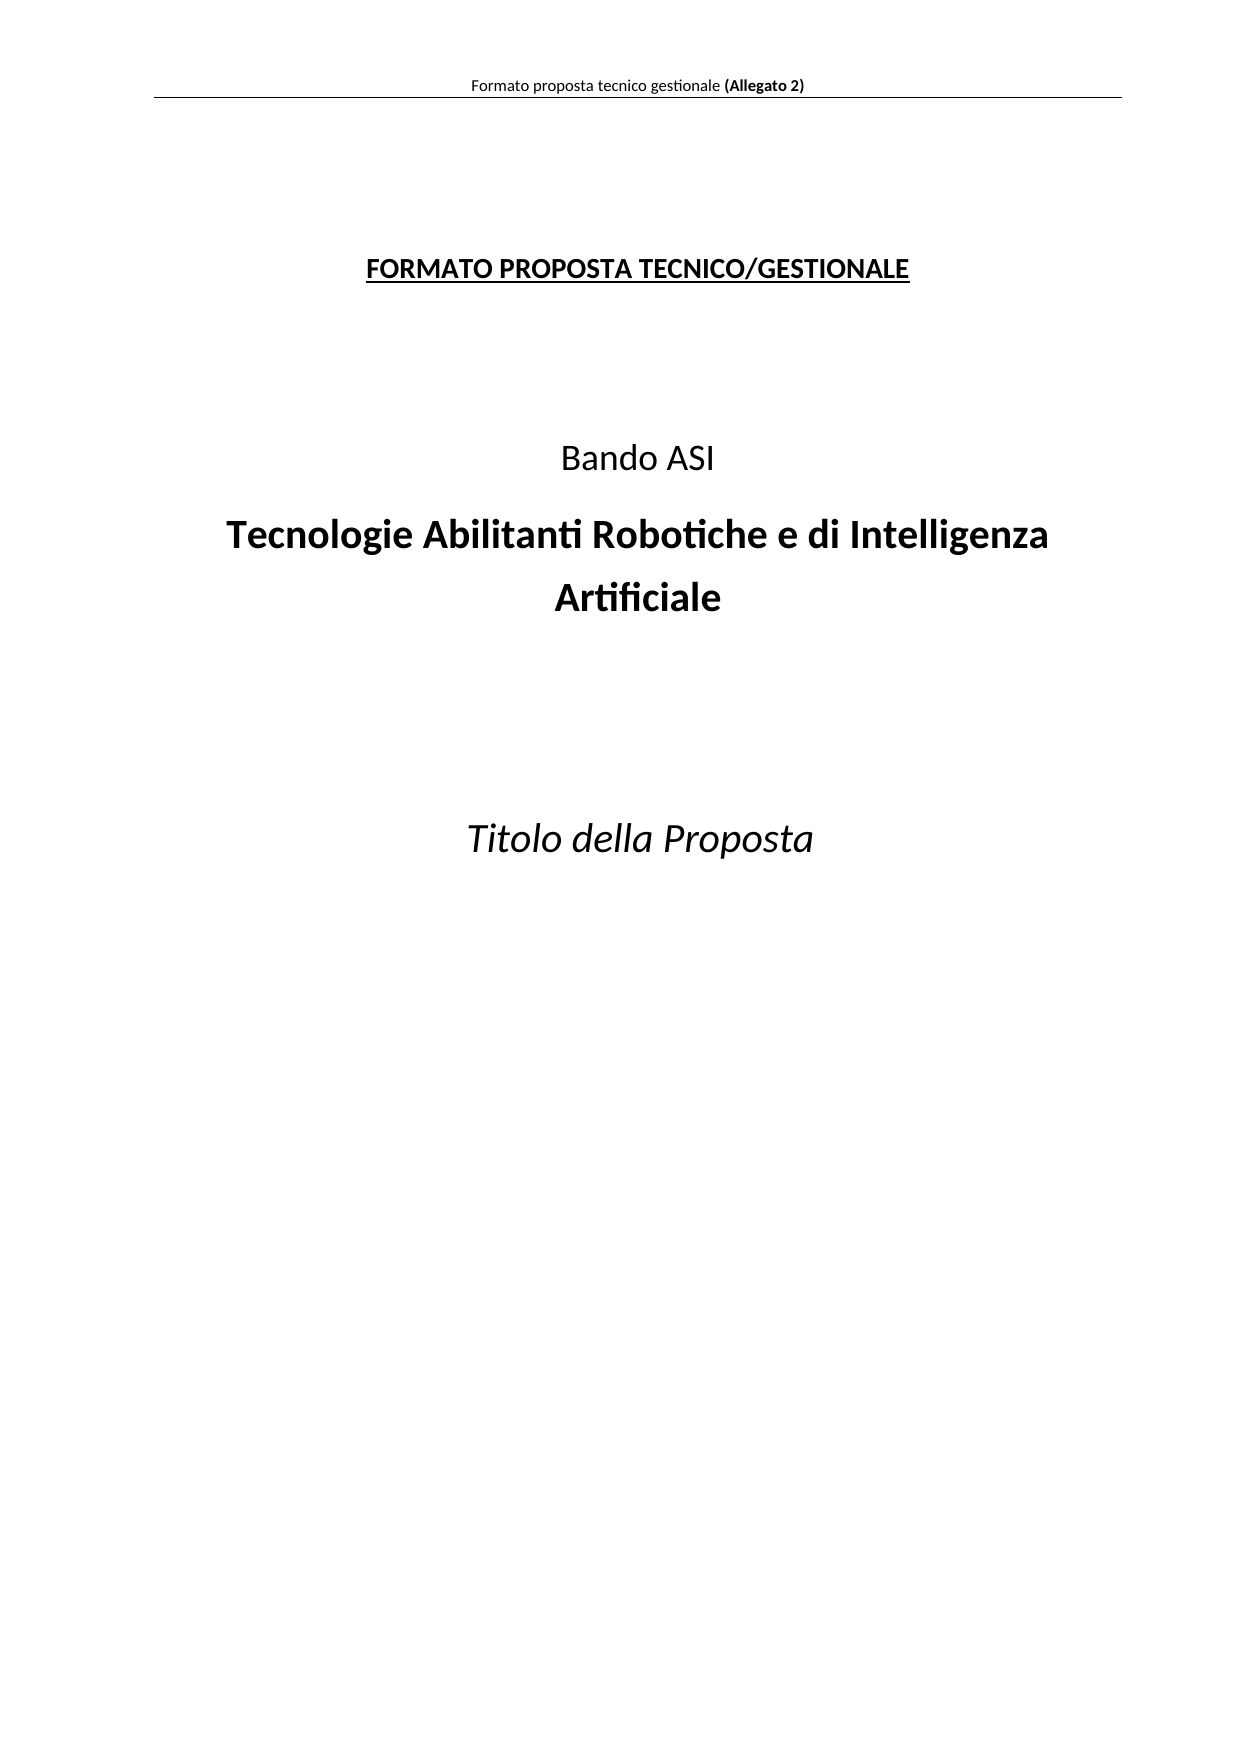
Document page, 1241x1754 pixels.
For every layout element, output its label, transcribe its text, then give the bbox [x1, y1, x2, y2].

text Titolo della Proposta [153, 812, 1122, 863]
text FORMATO PROPOSTA TECNICO/GESTIONALE [153, 250, 1122, 286]
text Tecnologie Abilitanti Robotiche e di Intelligenza Artificiale [153, 508, 1122, 622]
text Bando ASI [153, 434, 1122, 479]
